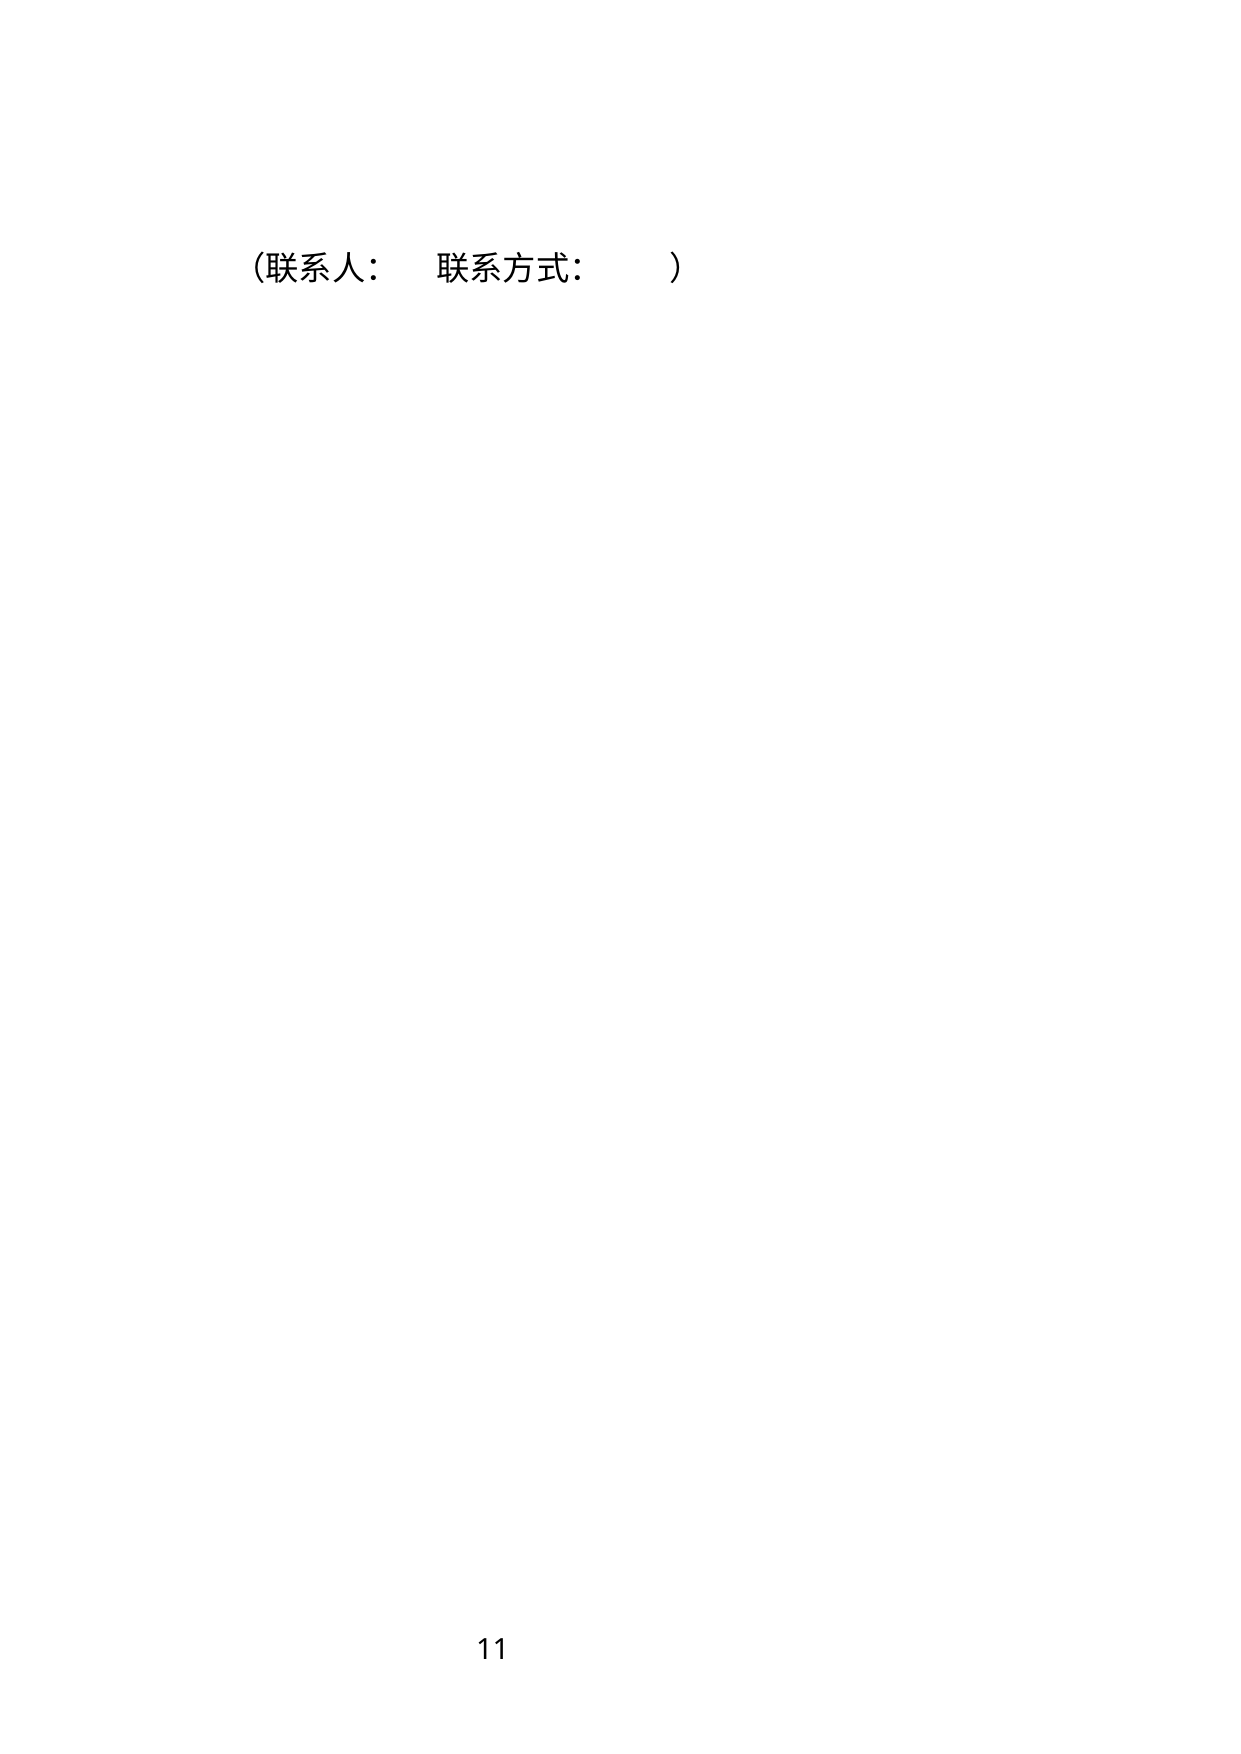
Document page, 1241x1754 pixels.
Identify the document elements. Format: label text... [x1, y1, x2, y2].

text （联系人： 联系方式： ） [165, 233, 1087, 298]
